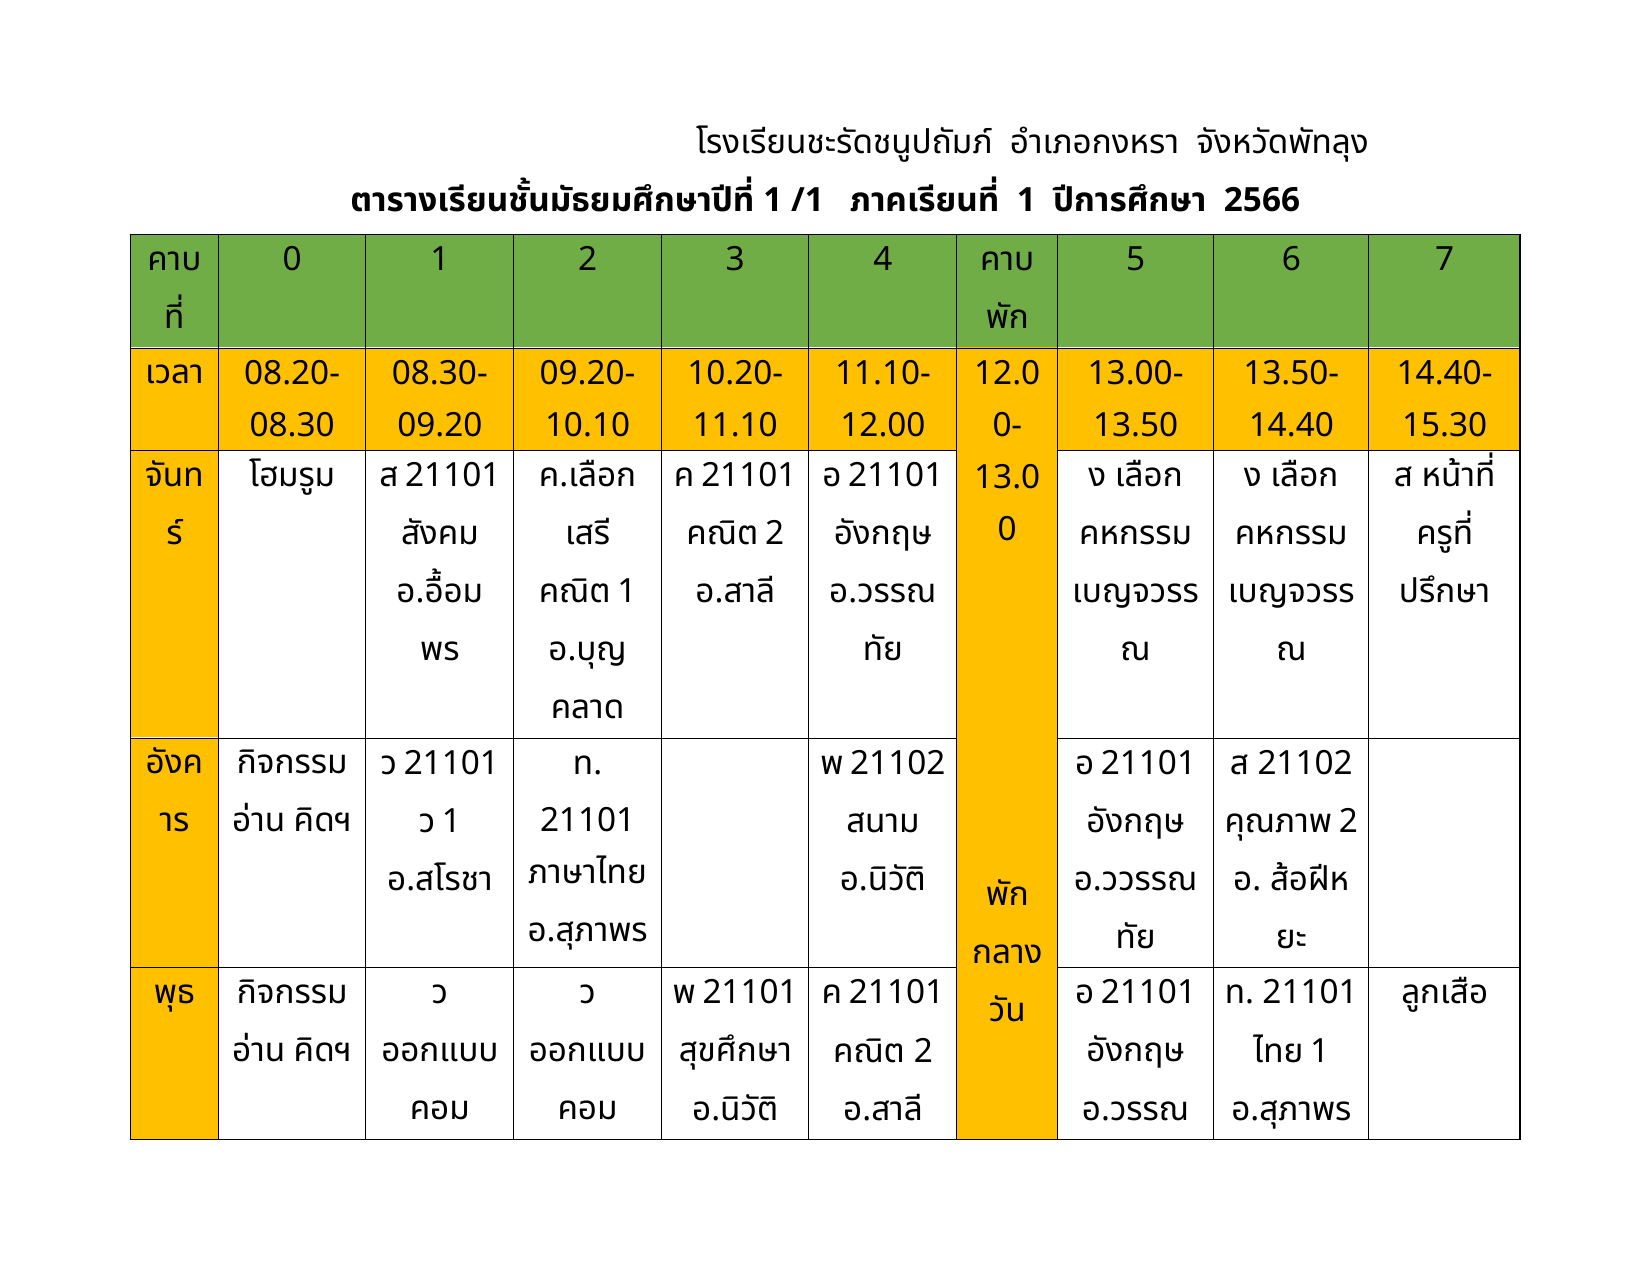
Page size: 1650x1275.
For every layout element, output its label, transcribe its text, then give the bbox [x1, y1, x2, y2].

table_cell [1369, 739, 1519, 967]
table_cell 11.10-12.00 [809, 349, 956, 450]
text ตารางเรียนชั้นมัธยมศึกษาปีที่ 1 /1 ภาคเรียนที่ 1 ปีการศึกษา 2566 [150, 176, 1500, 227]
table_cell พ21102 สนาม อ.นิวัติ [809, 739, 956, 967]
table_cell อังคาร [131, 739, 218, 967]
table_cell 13.00-13.50 [1058, 349, 1213, 450]
table_header 0 [219, 235, 365, 347]
table_header คาบที่ [131, 235, 218, 347]
table_cell ลูกเสือ [1369, 968, 1519, 1139]
table_cell 12.00- 13.00 พัก กลาง วัน [957, 349, 1057, 1139]
table_cell ง เลือก คหกรรม เบญจวรรณ [1058, 451, 1213, 737]
table_cell เวลา [131, 349, 218, 450]
table_cell ค21101 คณิต2 อ.สาลี [662, 451, 808, 737]
table_header 7 [1369, 235, 1519, 347]
table_cell จันทร์ [131, 451, 218, 737]
table_cell ส 21102 คุณภาพ2 อ. ส้อฝีหยะ [1214, 739, 1368, 967]
table_cell ค.เลือกเสรี คณิต1 อ.บุญคลาด [514, 451, 661, 737]
table_cell อ21101 อังกฤษ อ.วรรณทัย [809, 451, 956, 737]
table_cell อ21101 อังกฤษ อ.ววรรณทัย [1058, 739, 1213, 967]
table_cell ส หน้าที่ ครูที่ปรึกษา [1369, 451, 1519, 737]
table_header 5 [1058, 235, 1213, 347]
table_cell พุธ [131, 968, 218, 1139]
table_header 4 [809, 235, 956, 347]
table_header 6 [1214, 235, 1368, 347]
table_cell 08.30-09.20 [366, 349, 513, 450]
table_header 3 [662, 235, 808, 347]
table_cell ส21101 สังคม อ.อื้อมพร [366, 451, 513, 737]
table_header คาบพัก [957, 235, 1057, 347]
table_cell ท. 21101 ภาษาไทย อ.สุภาพร [514, 739, 661, 967]
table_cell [514, 968, 661, 1139]
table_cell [1058, 968, 1213, 1139]
table_cell 08.20-08.30 [219, 349, 365, 450]
table_cell 10.20-11.10 [662, 349, 808, 450]
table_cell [662, 968, 808, 1139]
table_cell กิจกรรมอ่าน คิดฯ [219, 968, 365, 1139]
table_header 1 [366, 235, 513, 347]
table_header 2 [514, 235, 661, 347]
table_cell 14.40-15.30 [1369, 349, 1519, 450]
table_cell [1214, 968, 1368, 1139]
text โรงเรียนชะรัดชนูปถัมภ์ อำเภอกงหรา จังหวัดพัทลุง [150, 118, 1500, 168]
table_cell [366, 968, 513, 1139]
table_cell ง เลือก คหกรรม เบญจวรรณ [1214, 451, 1368, 737]
table_cell กิจกรรมอ่าน คิดฯ [219, 739, 365, 967]
table_cell 13.50-14.40 [1214, 349, 1368, 450]
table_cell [809, 968, 956, 1139]
table_cell โฮมรูม [219, 451, 365, 737]
table_cell 09.20-10.10 [514, 349, 661, 450]
table_cell ว21101 ว1 อ.สโรชา [366, 739, 513, 967]
table_cell [662, 739, 808, 967]
